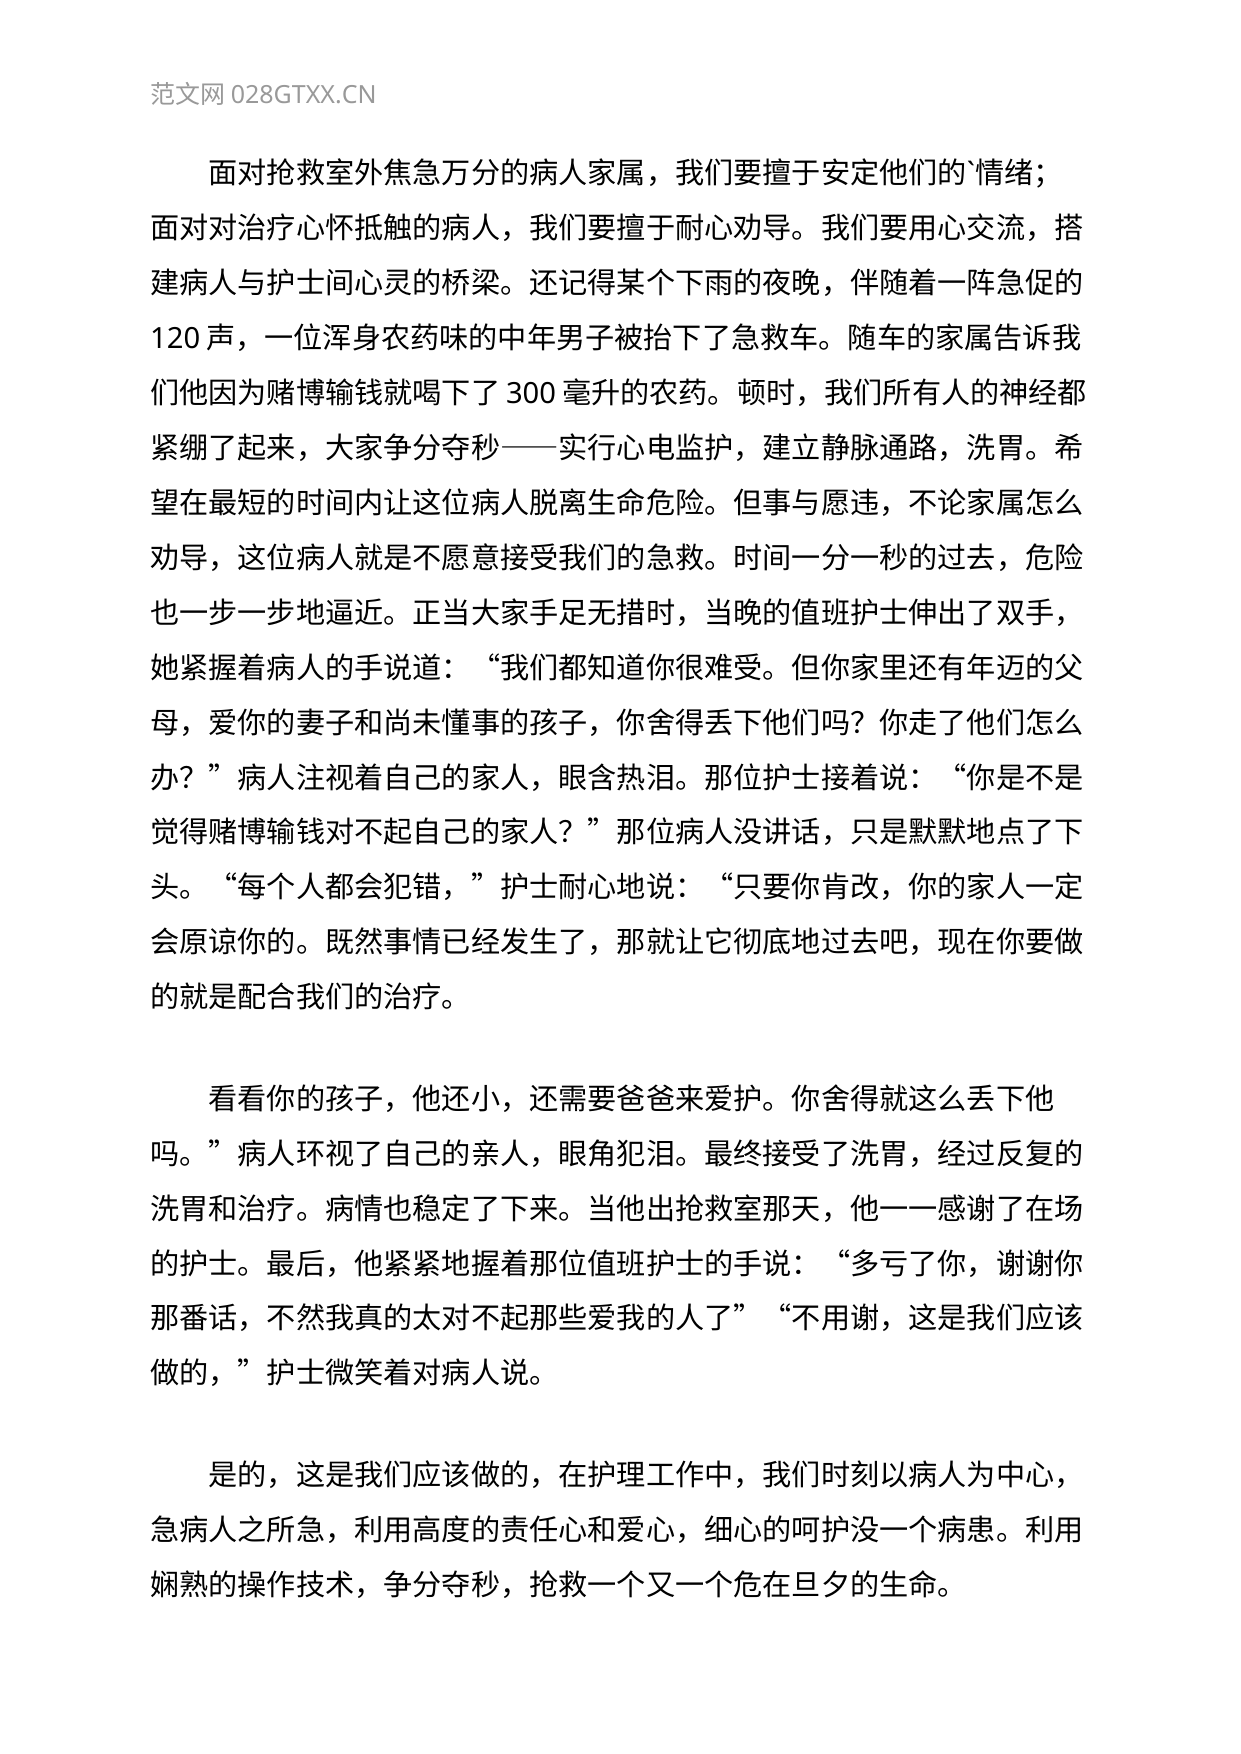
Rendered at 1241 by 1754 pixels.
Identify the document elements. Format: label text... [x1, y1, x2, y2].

text 面对抢救室外焦急万分的病人家属，我们要擅于安定他们的`情绪；面对对治疗心怀抵触的病人，我们要擅于耐心劝导。我们要用心交流，搭建病人与护士间心灵的桥梁。还记得某个下雨的夜晚，伴随着一阵急促的120声，一位浑身农药味的中年男子被抬下了急救车。随车的家属告诉我们他因为赌博输钱就喝下了300毫升的农药。顿时，我们所有人的神经都紧绷了起来，大家争分夺秒——实行心电监护，建立静脉通路，洗胃。希望在最短的时间内让这位病人脱离生命危险。但事与愿违，不论家属怎么劝导，这位病人就是不愿意接受我们的急救。时间一分一秒的过去，危险也一步一步地逼近。正当大家手足无措时，当晚的值班护士伸出了双手，她紧握着病人的手说道：“我们都知道你很难受。但你家里还有年迈的父母，爱你的妻子和尚未懂事的孩子，你舍得丢下他们吗？你走了他们怎么办？”病人注视着自己的家人，眼含热泪。那位护士接着说：“你是不是觉得赌博输钱对不起自己的家人？”那位病人没讲话，只是默默地点了下头。“每个人都会犯错，”护士耐心地说：“只要你肯改，你的家人一定会原谅你的。既然事情已经发生了，那就让它彻底地过去吧，现在你要做的就是配合我们的治疗。 [150, 150, 1090, 1016]
text 看看你的孩子，他还小，还需要爸爸来爱护。你舍得就这么丢下他吗。”病人环视了自己的亲人，眼角犯泪。最终接受了洗胃，经过反复的洗胃和治疗。病情也稳定了下来。当他出抢救室那天，他一一感谢了在场的护士。最后，他紧紧地握着那位值班护士的手说：“多亏了你，谢谢你那番话，不然我真的太对不起那些爱我的人了”“不用谢，这是我们应该做的，”护士微笑着对病人说。 [150, 1076, 1090, 1392]
text 是的，这是我们应该做的，在护理工作中，我们时刻以病人为中心，急病人之所急，利用高度的责任心和爱心，细心的呵护没一个病患。利用娴熟的操作技术，争分夺秒，抢救一个又一个危在旦夕的生命。 [150, 1452, 1090, 1604]
